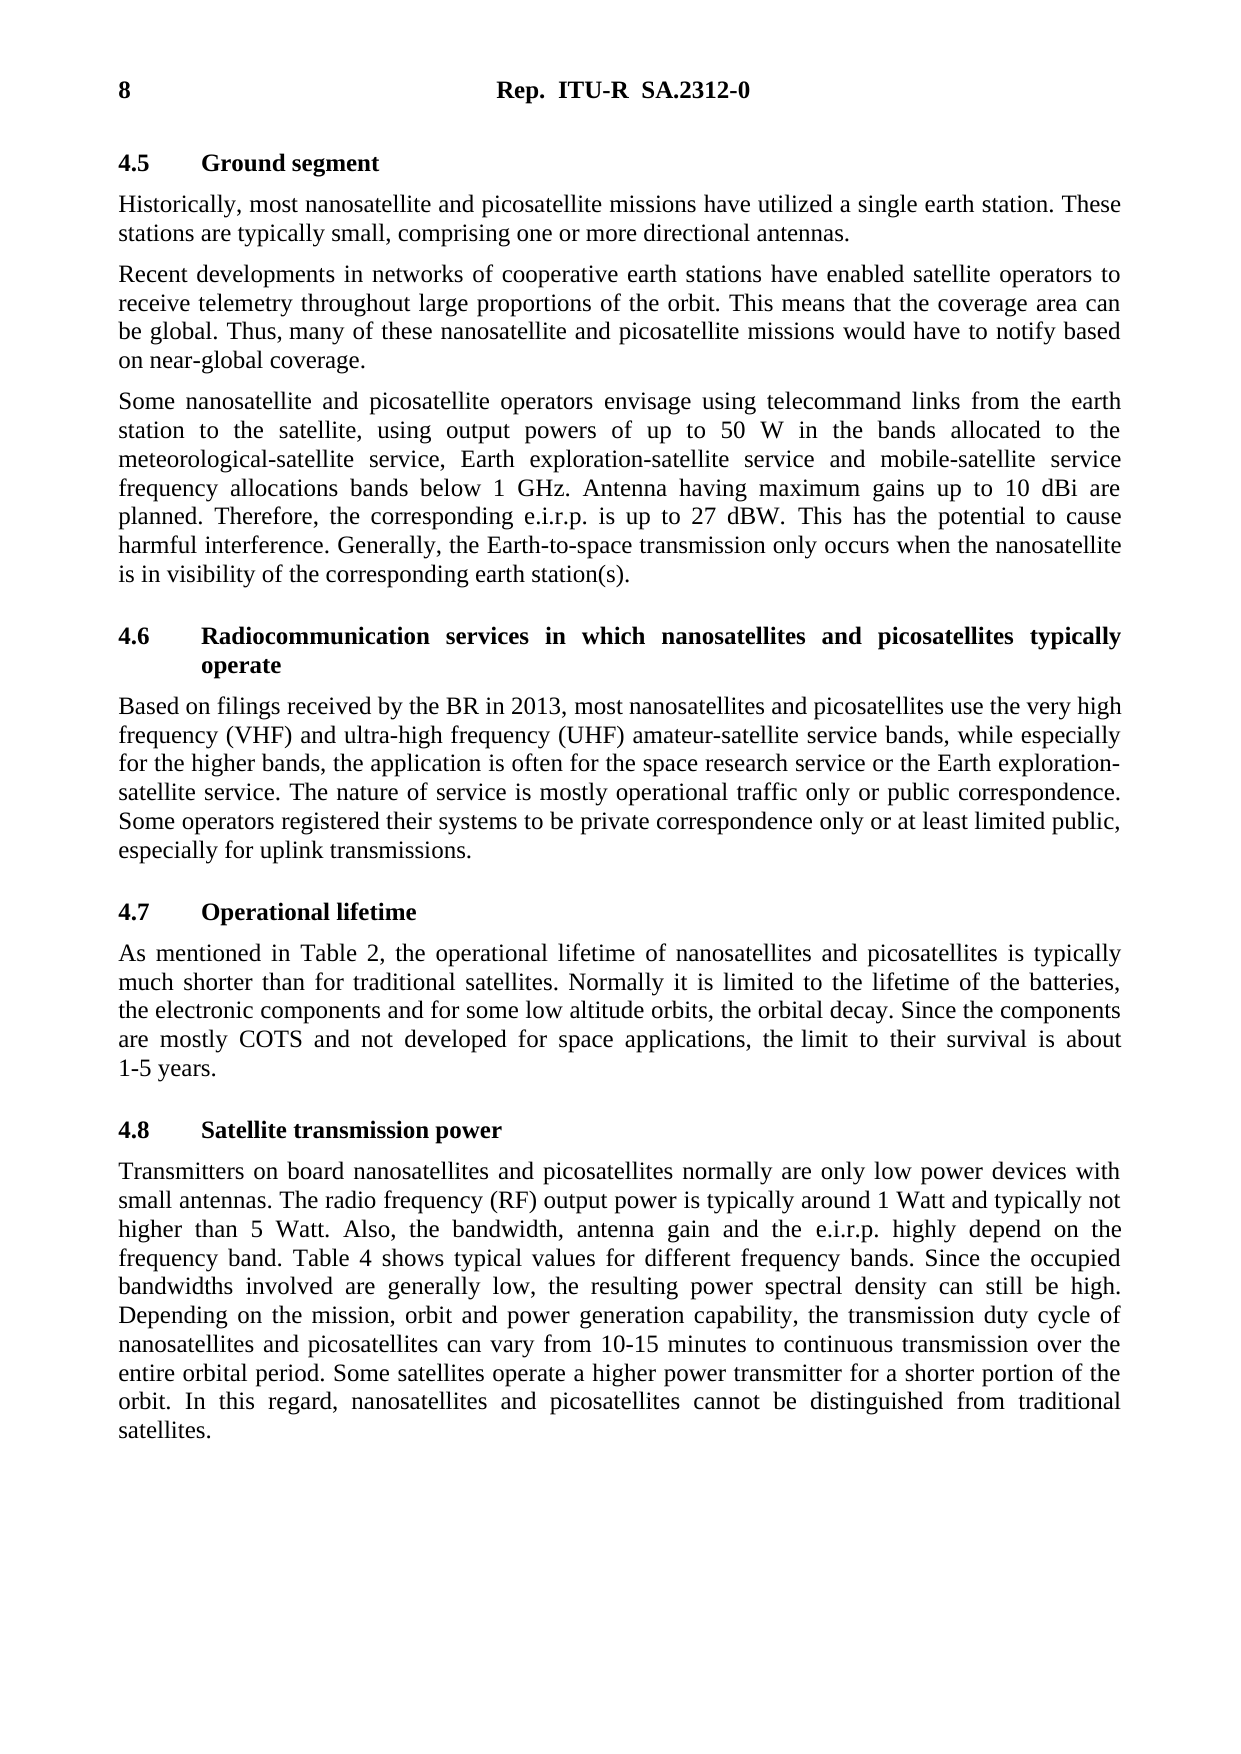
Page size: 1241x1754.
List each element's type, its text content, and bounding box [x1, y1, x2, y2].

text As mentioned in Table 2, the operational lifetime of nanosatellites and picosatellites is typically much shorter than for traditional satellites. Normally it is limited to the lifetime of the batteries, the electronic components and for some low altitude orbits, the orbital decay. Since the components are mostly COTS and not developed for space applications, the limit to their survival is about 1-5 years. [118, 938, 1122, 1082]
subtitle 4.5 Ground segment [118, 148, 1122, 176]
text Transmitters on board nanosatellites and picosatellites normally are only low power devices with small antennas. The radio frequency (RF) output power is typically around 1 Watt and typically not higher than 5 Watt. Also, the bandwidth, antenna gain and the e.i.r.p. highly depend on the frequency band. Table 4 shows typical values for different frequency bands. Since the occupied bandwidths involved are generally low, the resulting power spectral density can still be high. Depending on the mission, orbit and power generation capability, the transmission duty cycle of nanosatellites and picosatellites can vary from 10-15 minutes to continuous transmission over the entire orbital period. Some satellites operate a higher power transmitter for a shorter portion of the orbit. In this regard, nanosatellites and picosatellites cannot be distinguished from traditional satellites. [118, 1156, 1122, 1444]
text Some nanosatellite and picosatellite operators envisage using telecommand links from the earth station to the satellite, using output powers of up to 50 W in the bands allocated to the meteorological-satellite service, Earth exploration-satellite service and mobile-satellite service frequency allocations bands below 1 GHz. Antenna having maximum gains up to 10 dBi are planned. Therefore, the corresponding e.i.r.p. is up to 27 dBW. This has the potential to cause harmful interference. Generally, the Earth-to-space transmission only occurs when the nanosatellite is in visibility of the corresponding earth station(s). [118, 386, 1122, 588]
subtitle 4.8 Satellite transmission power [118, 1115, 1122, 1144]
text Recent developments in networks of cooperative earth stations have enabled satellite operators to receive telemetry throughout large proportions of the orbit. This means that the coverage area can be global. Thus, many of these nanosatellite and picosatellite missions would have to notify based on near-global coverage. [118, 259, 1122, 374]
subtitle 4.6 Radiocommunication services in which nanosatellites and picosatellites typically operate [118, 621, 1122, 678]
subtitle 4.7 Operational lifetime [118, 897, 1122, 926]
text Based on filings received by the BR in 2013, most nanosatellites and picosatellites use the very high frequency (VHF) and ultra-high frequency (UHF) amateur-satellite service bands, while especially for the higher bands, the application is often for the space research service or the Earth exploration-satellite service. The nature of service is mostly operational traffic only or public correspondence. Some operators registered their systems to be private correspondence only or at least limited public, especially for uplink transmissions. [118, 691, 1122, 863]
text Historically, most nanosatellite and picosatellite missions have utilized a single earth station. These stations are typically small, comprising one or more directional antennas. [118, 189, 1122, 246]
